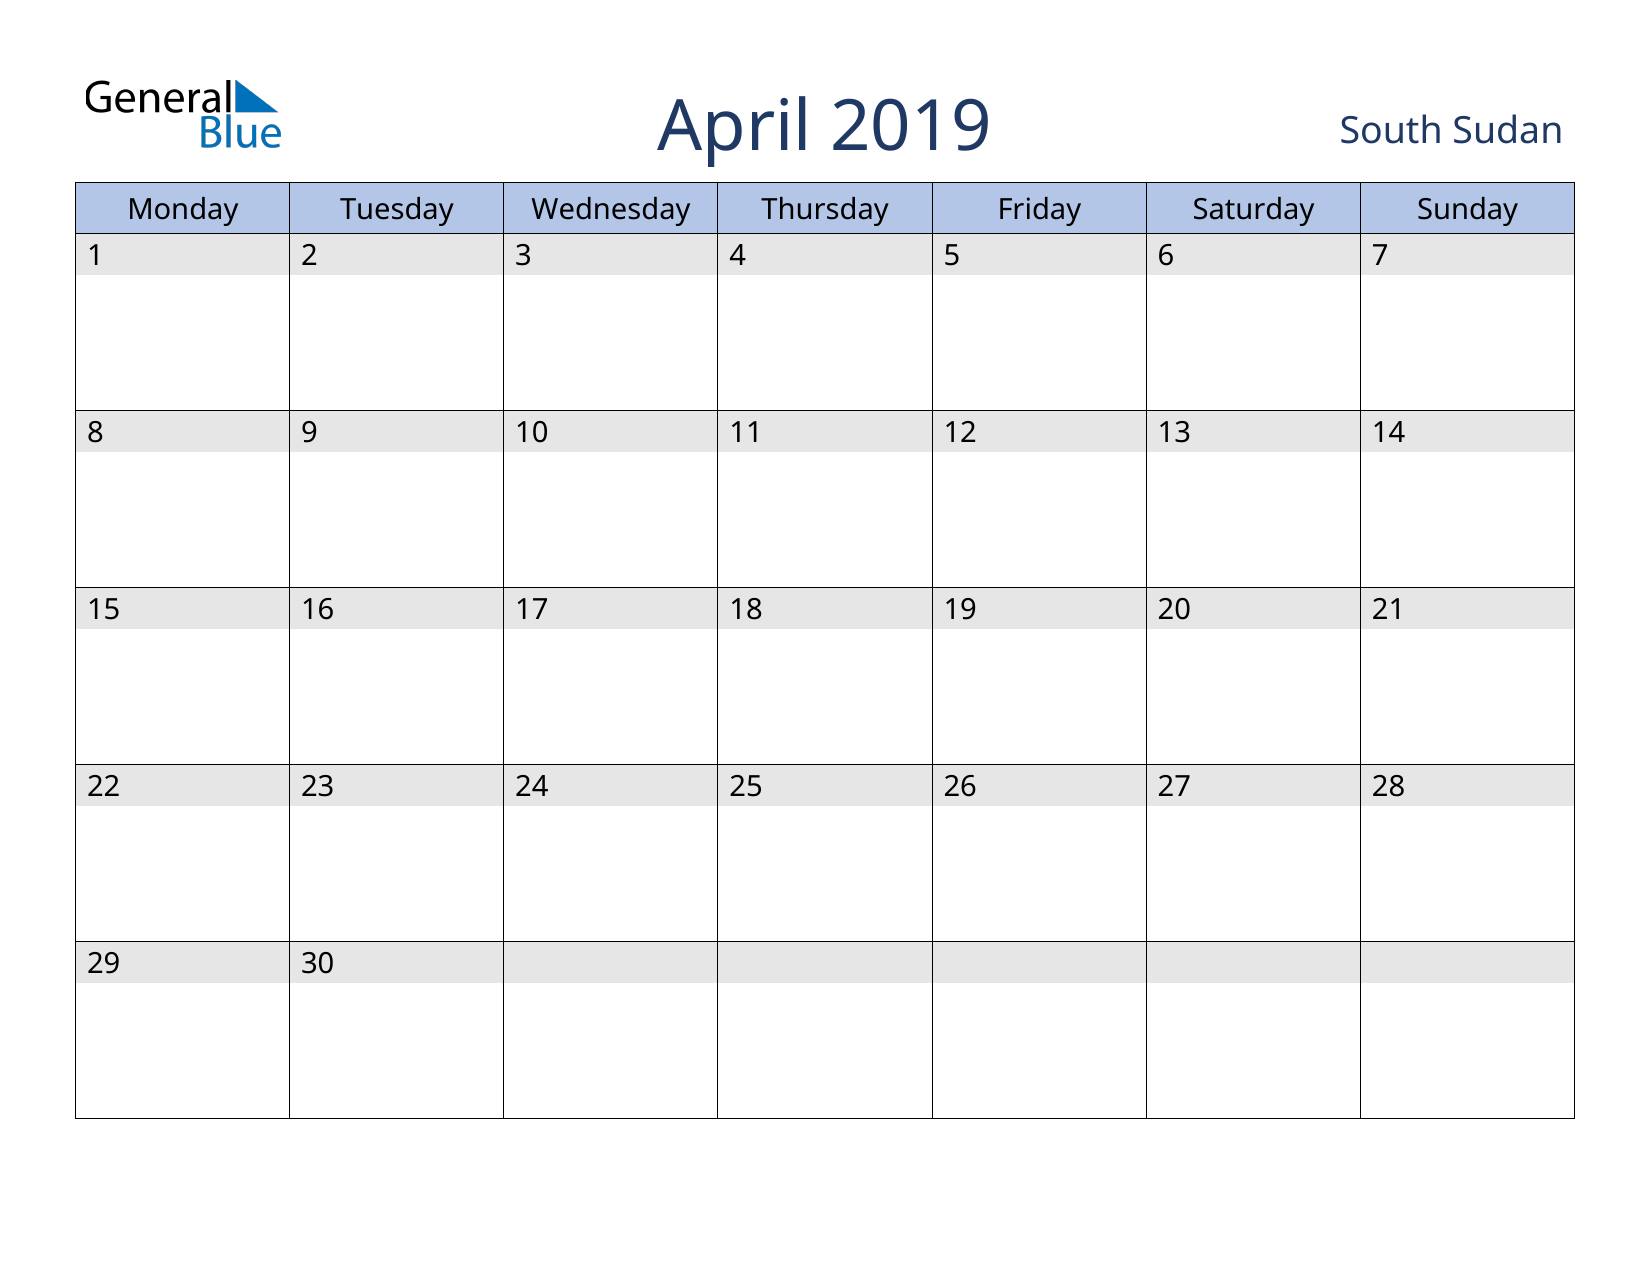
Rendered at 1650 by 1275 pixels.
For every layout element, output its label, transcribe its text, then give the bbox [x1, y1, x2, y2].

table_cell 18 [718, 588, 932, 629]
table_cell 17 [504, 588, 717, 629]
table_cell [504, 452, 717, 587]
table_cell [1147, 275, 1360, 410]
table_cell 3 [504, 234, 717, 275]
table_cell Monday [76, 183, 289, 233]
table_header [76, 75, 503, 182]
table_cell [718, 275, 932, 410]
table_cell [1147, 629, 1360, 764]
table_cell 16 [290, 588, 503, 629]
table_cell [76, 983, 289, 1118]
table_cell 30 [290, 942, 503, 983]
table_cell 5 [933, 234, 1146, 275]
table_cell 28 [1361, 765, 1574, 806]
table_cell 6 [1147, 234, 1360, 275]
table_cell [1361, 452, 1574, 587]
table_cell [933, 452, 1146, 587]
table_cell [290, 983, 503, 1118]
table_cell 22 [76, 765, 289, 806]
table_cell [290, 275, 503, 410]
table_cell [1147, 983, 1360, 1118]
table_cell 19 [933, 588, 1146, 629]
table_cell 8 [76, 411, 289, 452]
table_cell 25 [718, 765, 932, 806]
table_cell 14 [1361, 411, 1574, 452]
table_cell Thursday [718, 183, 932, 233]
table_cell [76, 806, 289, 941]
table_cell [290, 452, 503, 587]
table_cell 21 [1361, 588, 1574, 629]
table_header April 2019 [504, 75, 1146, 182]
table_cell [1361, 983, 1574, 1118]
table_cell 2 [290, 234, 503, 275]
table_cell 15 [76, 588, 289, 629]
table_cell [504, 983, 717, 1118]
table_cell [504, 629, 717, 764]
table_cell 20 [1147, 588, 1360, 629]
table_cell 11 [718, 411, 932, 452]
table_cell Wednesday [504, 183, 717, 233]
table_cell [1147, 806, 1360, 941]
table_cell [290, 629, 503, 764]
table_cell [933, 983, 1146, 1118]
table_cell [933, 275, 1146, 410]
table_cell [1361, 942, 1574, 983]
table_cell [718, 983, 932, 1118]
table_cell 26 [933, 765, 1146, 806]
table_cell Sunday [1361, 183, 1574, 233]
picture [86, 80, 281, 148]
table_cell [1361, 629, 1574, 764]
table_cell [76, 275, 289, 410]
table_cell 10 [504, 411, 717, 452]
table_cell [933, 806, 1146, 941]
table_cell [1147, 452, 1360, 587]
table_cell [1361, 275, 1574, 410]
table_cell 29 [76, 942, 289, 983]
table_cell 23 [290, 765, 503, 806]
table_cell [504, 806, 717, 941]
table_cell 27 [1147, 765, 1360, 806]
table_cell [933, 942, 1146, 983]
table_cell [718, 942, 932, 983]
table_cell [933, 629, 1146, 764]
table_cell [718, 629, 932, 764]
table_cell [76, 452, 289, 587]
table_cell [504, 942, 717, 983]
table_cell [1147, 942, 1360, 983]
table_cell Friday [933, 183, 1146, 233]
table_cell [718, 806, 932, 941]
table_cell 1 [76, 234, 289, 275]
table_cell [504, 275, 717, 410]
table_cell [718, 452, 932, 587]
table_cell 9 [290, 411, 503, 452]
table_cell [290, 806, 503, 941]
table_cell 4 [718, 234, 932, 275]
table_header South Sudan [1146, 75, 1574, 182]
table_cell 12 [933, 411, 1146, 452]
table_cell [1361, 806, 1574, 941]
table_cell Tuesday [290, 183, 503, 233]
table_cell 13 [1147, 411, 1360, 452]
table_cell 24 [504, 765, 717, 806]
table_cell [76, 629, 289, 764]
table_cell 7 [1361, 234, 1574, 275]
table_cell Saturday [1147, 183, 1360, 233]
